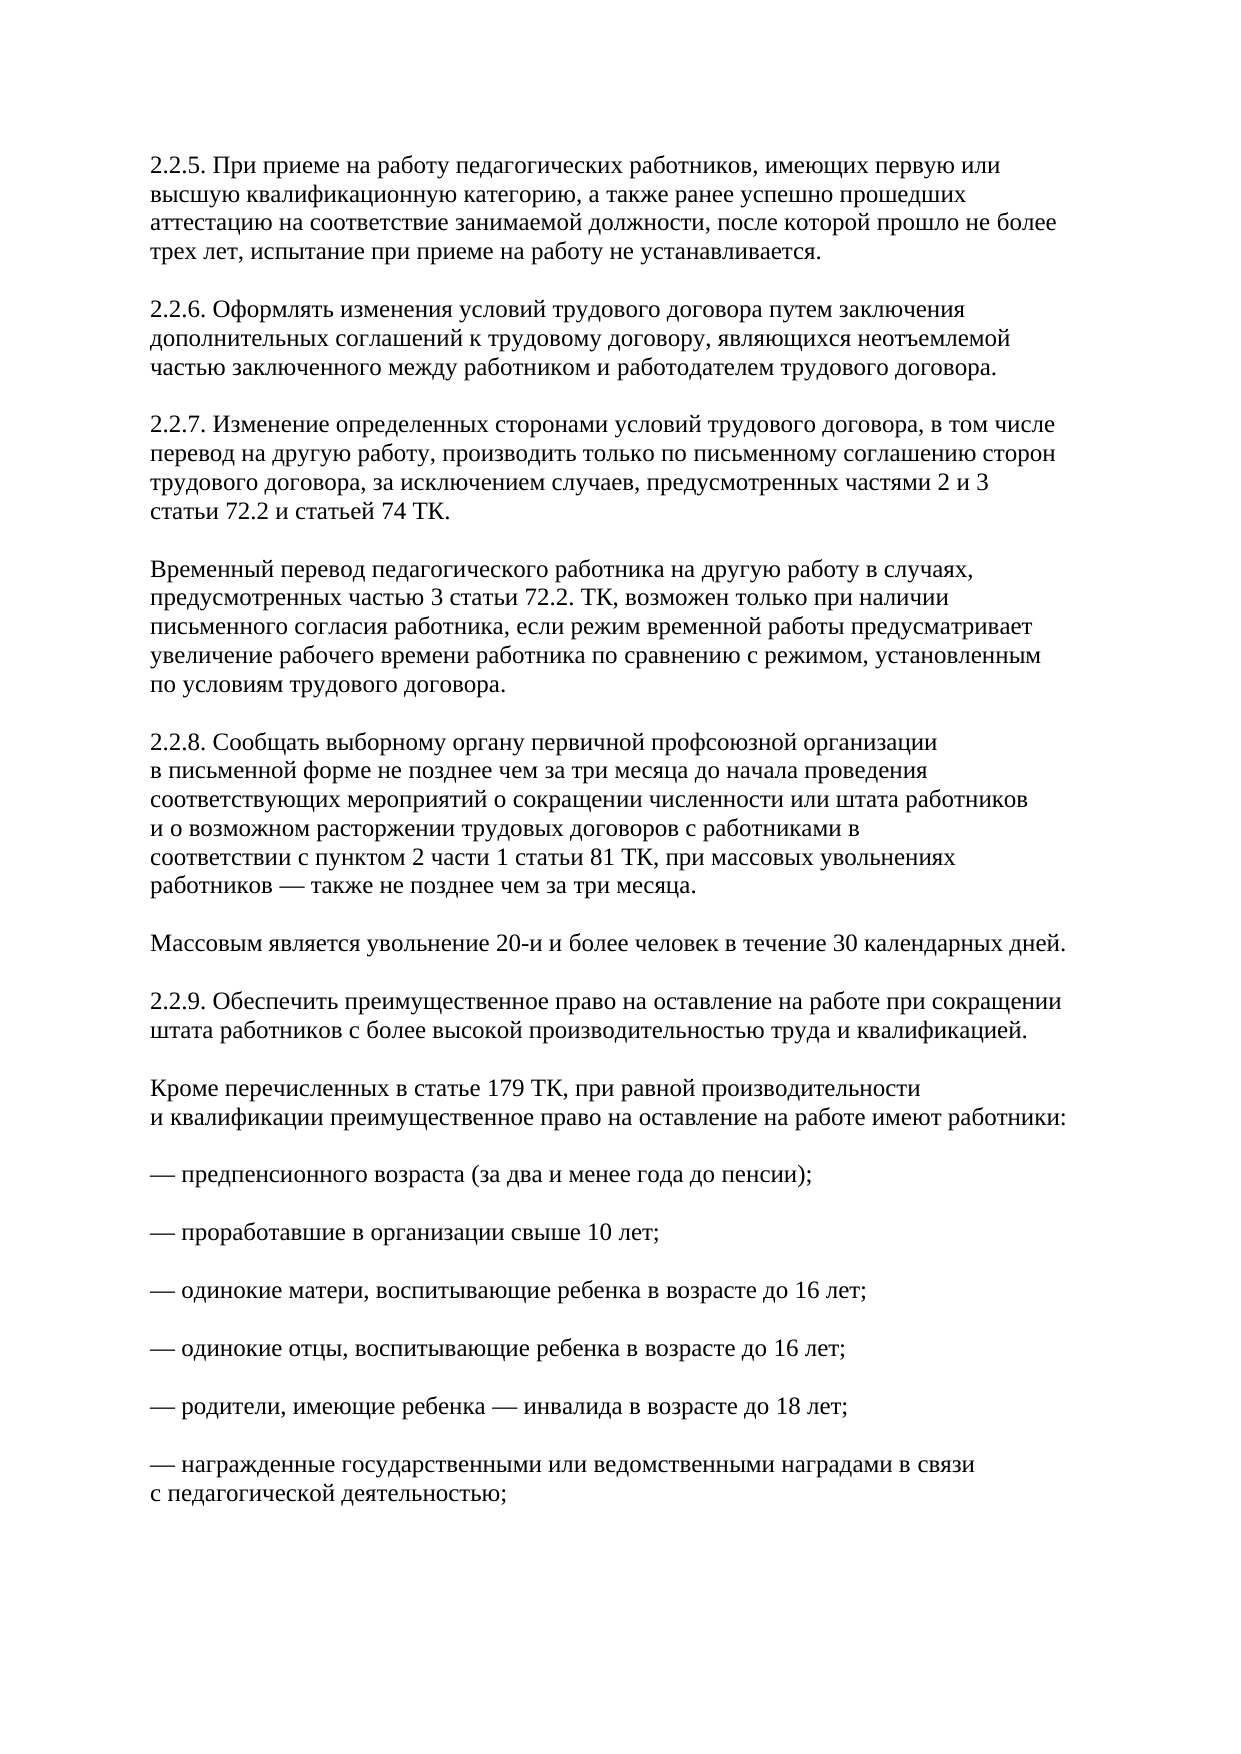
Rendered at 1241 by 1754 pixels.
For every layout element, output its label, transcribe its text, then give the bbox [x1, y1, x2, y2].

text Кроме перечисленных в статье 179 ТК, при равной производительности и квалификации преимущественное право на оставление на работе имеют работники: [150, 1073, 1090, 1130]
text — одинокие отцы, воспитывающие ребенка в возрасте до 16 лет; [150, 1333, 1090, 1362]
text 2.2.8. Сообщать выборному органу первичной профсоюзной организации в письменной форме не позднее чем за три месяца до начала проведения соответствующих мероприятий о сокращении численности или штата работников и о возможном расторжении трудовых договоров с работниками в соответствии с пунктом 2 части 1 статьи 81 ТК, при массовых увольнениях работников — также не позднее чем за три месяца. [150, 727, 1090, 899]
text 2.2.9. Обеспечить преимущественное право на оставление на работе при сокращении штата работников с более высокой производительностью труда и квалификацией. [150, 986, 1090, 1044]
text — проработавшие в организации свыше 10 лет; [150, 1217, 1090, 1246]
text — одинокие матери, воспитывающие ребенка в возрасте до 16 лет; [150, 1275, 1090, 1304]
text Временный перевод педагогического работника на другую работу в случаях, предусмотренных частью 3 статьи 72.2. ТК, возможен только при наличии письменного согласия работника, если режим временной работы предусматривает увеличение рабочего времени работника по сравнению с режимом, установленным по условиям трудового договора. [150, 554, 1090, 697]
text Массовым является увольнение 20-и и более человек в течение 30 календарных дней. [150, 928, 1090, 957]
text — награжденные государственными или ведомственными наградами в связи с педагогической деятельностью; [150, 1449, 1090, 1507]
text 2.2.5. При приеме на работу педагогических работников, имеющих первую или высшую квалификационную категорию, а также ранее успешно прошедших аттестацию на соответствие занимаемой должности, после которой прошло не более трех лет, испытание при приеме на работу не устанавливается. [150, 150, 1090, 265]
text — предпенсионного возраста (за два и менее года до пенсии); [150, 1159, 1090, 1188]
text 2.2.6. Оформлять изменения условий трудового договора путем заключения дополнительных соглашений к трудовому договору, являющихся неотъемлемой частью заключенного между работником и работодателем трудового договора. [150, 294, 1090, 380]
text 2.2.7. Изменение определенных сторонами условий трудового договора, в том числе перевод на другую работу, производить только по письменному соглашению сторон трудового договора, за исключением случаев, предусмотренных частями 2 и 3 статьи 72.2 и статьей 74 ТК. [150, 409, 1090, 524]
text — родители, имеющие ребенка — инвалида в возрасте до 18 лет; [150, 1391, 1090, 1420]
